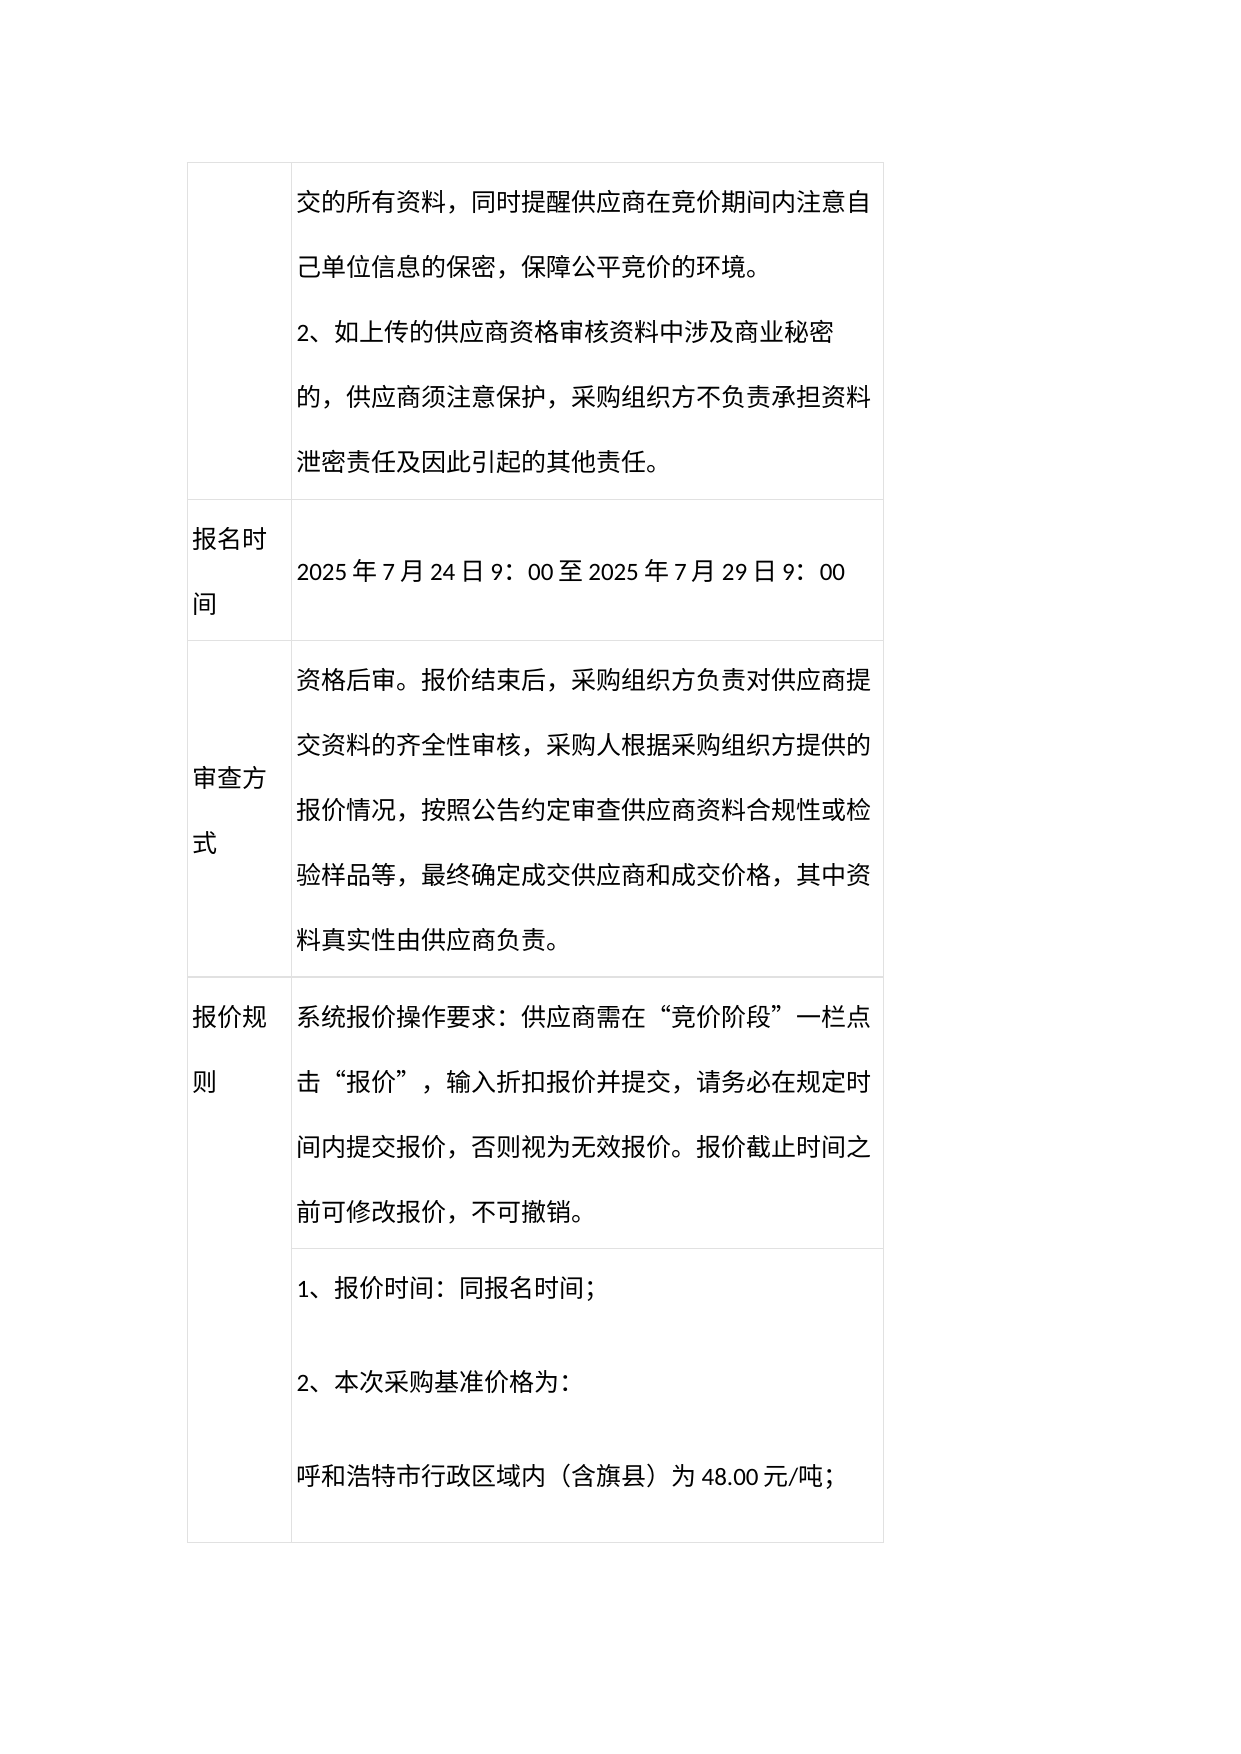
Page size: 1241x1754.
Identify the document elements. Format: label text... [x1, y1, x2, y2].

table_cell 2025年7月24日9：00至2025年7月29日9：00 [292, 500, 883, 640]
table_cell 审查方式 [188, 641, 291, 976]
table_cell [292, 1249, 883, 1542]
table_cell 报价规则 [188, 978, 291, 1542]
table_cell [292, 163, 883, 498]
table_cell 报名时间 [188, 500, 291, 640]
table_cell 资格后审。报价结束后，采购组织方负责对供应商提交资料的齐全性审核，采购人根据采购组织方提供的报价情况，按照公告约定审查供应商资料合规性或检验样品等，最终确定成交供应商和成交价格，其中资料真实性由供应商负责。 [292, 641, 883, 976]
table_cell 系统报价操作要求：供应商需在“竞价阶段”一栏点击“报价”，输入折扣报价并提交，请务必在规定时间内提交报价，否则视为无效报价。报价截止时间之前可修改报价，不可撤销。 [292, 978, 883, 1248]
